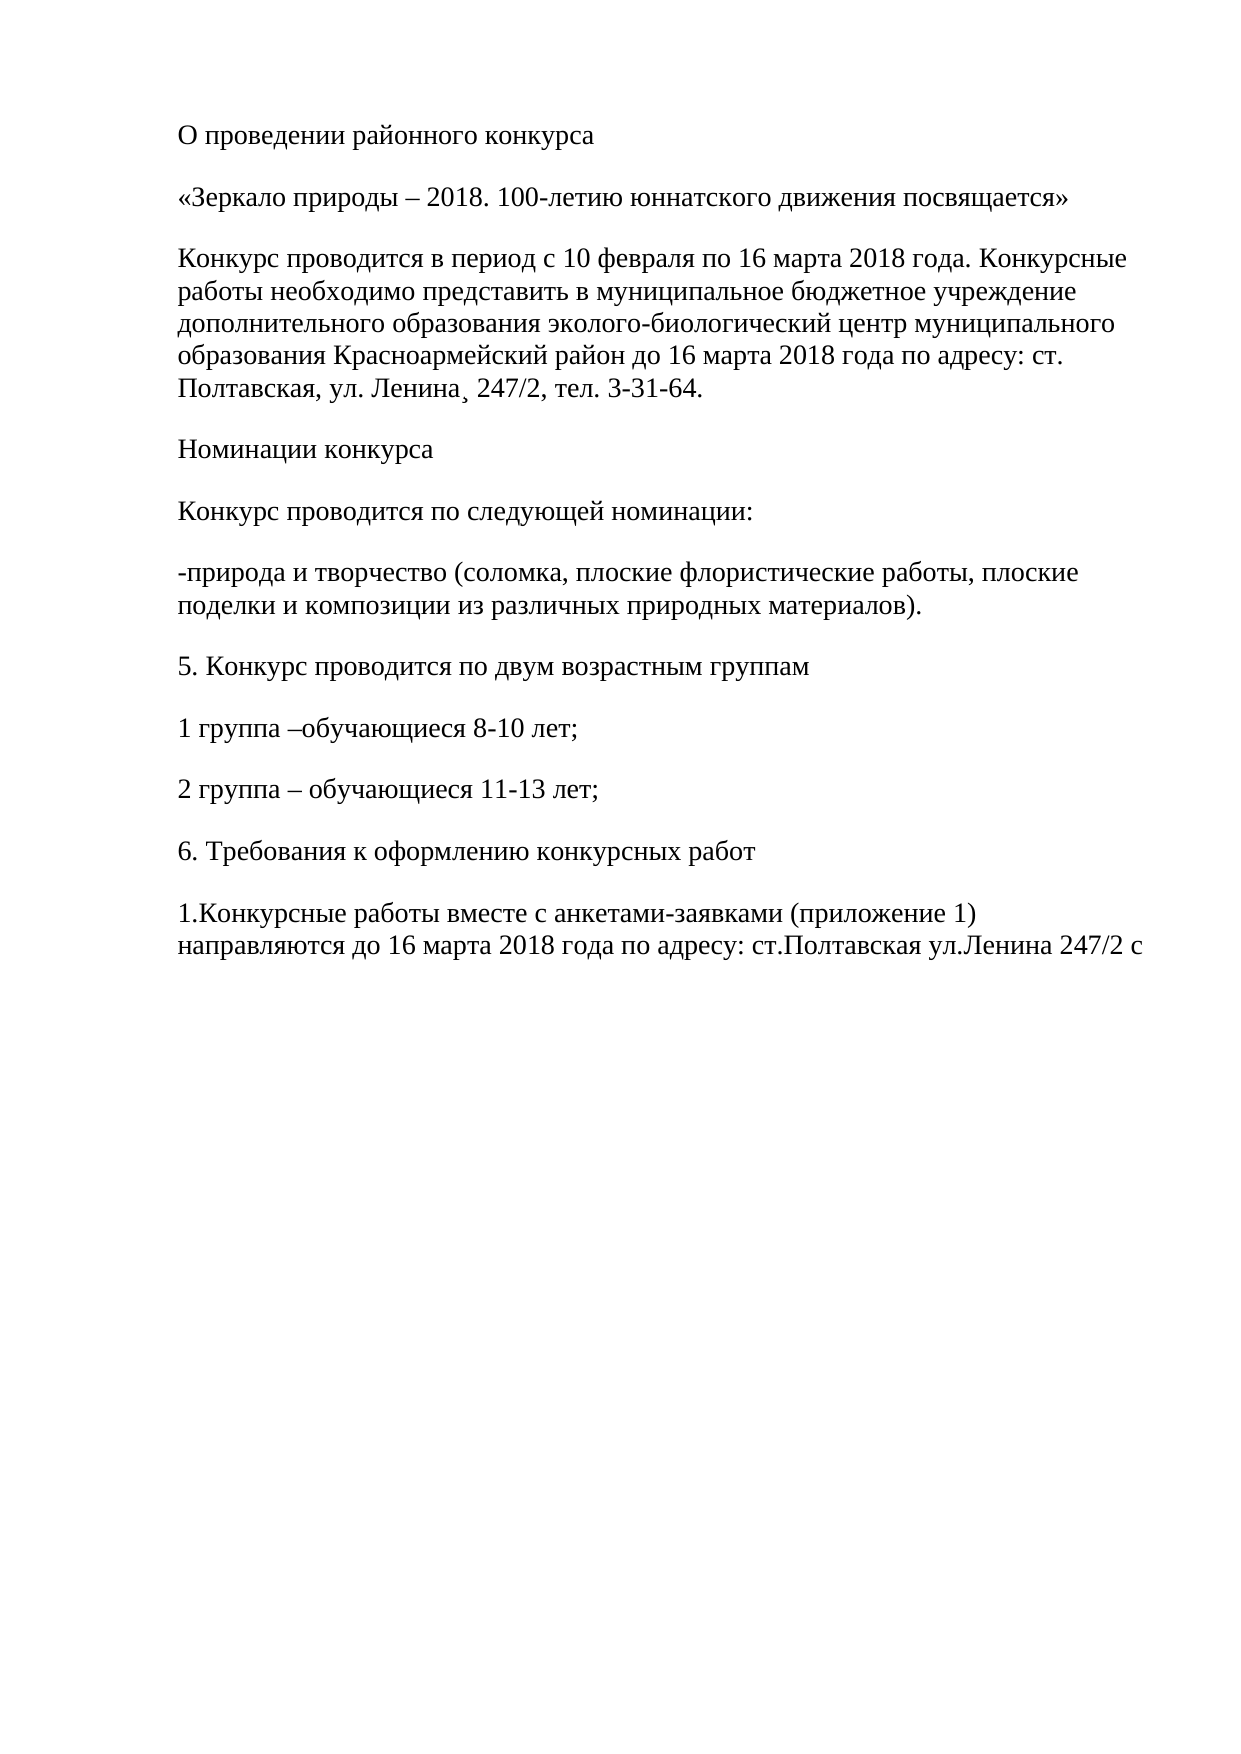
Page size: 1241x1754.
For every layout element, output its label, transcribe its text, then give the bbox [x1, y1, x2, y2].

text Конкурс проводится по следующей номинации: [177, 494, 1152, 526]
text Конкурс проводится в период с 10 февраля по 16 марта 2018 года. Конкурсные работы необходимо представить в муниципальное бюджетное учреждение дополнительного образования эколого-биологический центр муниципального образования Красноармейский район до 16 марта 2018 года по адресу: ст. Полтавская, ул. Ленина¸ 247/2, тел. 3-31-64. [177, 241, 1152, 403]
text 1.Конкурсные работы вместе с анкетами-заявками (приложение 1) направляются до 16 марта 2018 года по адресу: ст.Полтавская ул.Ленина 247/2 с [177, 896, 1152, 961]
text 6. Требования к оформлению конкурсных работ [177, 834, 1152, 867]
text О проведении районного конкурса [177, 118, 1152, 151]
text -природа и творчество (соломка, плоские флористические работы, плоские поделки и композиции из различных природных материалов). [177, 556, 1152, 620]
text «Зеркало природы – 2018. 100-летию юннатского движения посвящается» [177, 180, 1152, 212]
text 5. Конкурс проводится по двум возрастным группам [177, 649, 1152, 682]
text Номинации конкурса [177, 432, 1152, 465]
text 2 группа – обучающиеся 11-13 лет; [177, 773, 1152, 805]
text 1 группа –обучающиеся 8-10 лет; [177, 711, 1152, 743]
